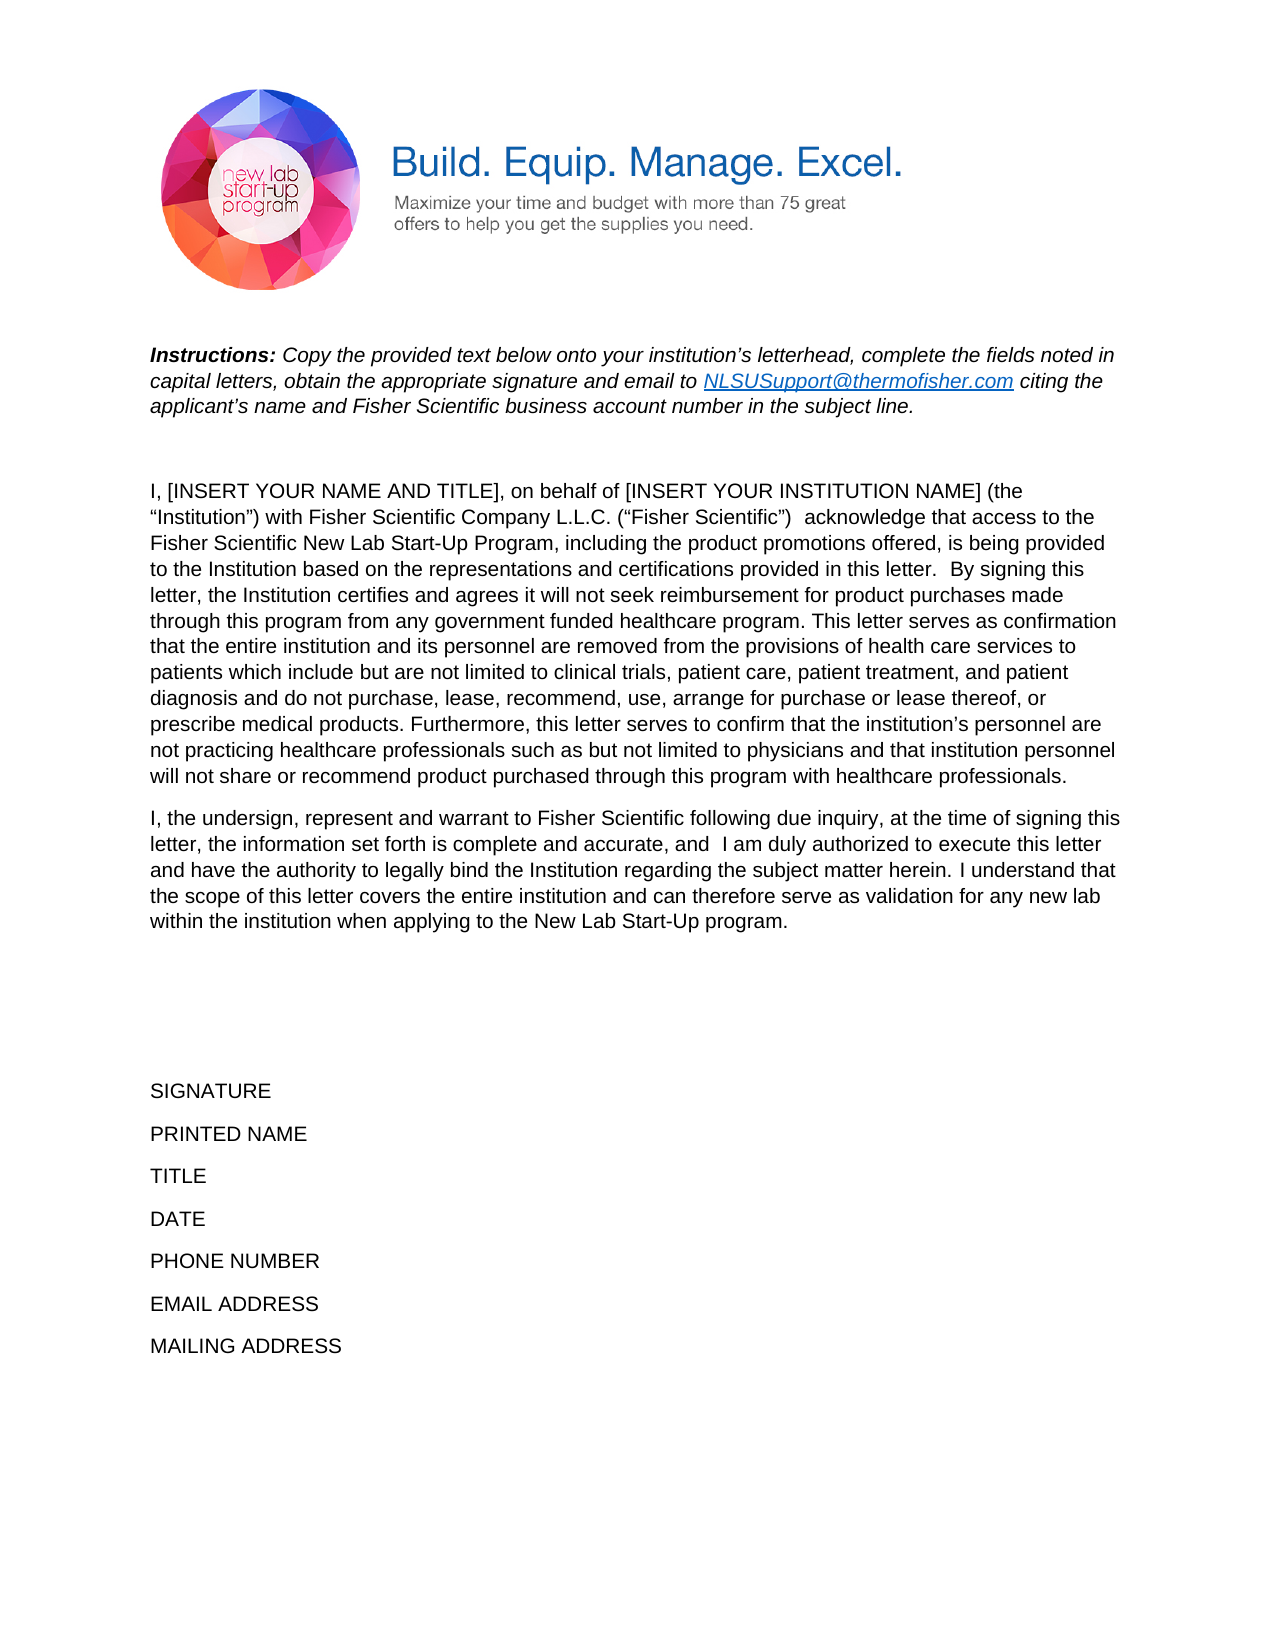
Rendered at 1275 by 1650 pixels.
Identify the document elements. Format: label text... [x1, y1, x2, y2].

text PRINTED NAME [150, 1122, 1125, 1146]
picture [150, 75, 929, 304]
text I, the undersign, represent and warrant to Fisher Scientific following due inquiry, at the time of signing this letter, the information set forth is complete and accurate, and I am duly authorized to execute this letter and have the authority to legally bind the Institution regarding the subject matter herein. I understand that the scope of this letter covers the entire institution and can therefore serve as validation for any new lab within the institution when applying to the New Lab Start-Up program. [150, 806, 1125, 933]
text SIGNATURE [150, 1079, 1125, 1103]
text MAILING ADDRESS [150, 1334, 1125, 1358]
text TITLE [150, 1164, 1125, 1188]
text PHONE NUMBER [150, 1249, 1125, 1273]
text Instructions: Copy the provided text below onto your institution’s letterhead, complete the fields noted in capital letters, obtain the appropriate signature and email to NLSUSupport@thermofisher.com citing the applicant’s name and Fisher Scientific business account number in the subject line. [150, 343, 1125, 418]
text I, [INSERT YOUR NAME AND TITLE], on behalf of [INSERT YOUR INSTITUTION NAME] (the “Institution”) with Fisher Scientific Company L.L.C. (“Fisher Scientific”) acknowledge that access to the Fisher Scientific New Lab Start-Up Program, including the product promotions offered, is being provided to the Institution based on the representations and certifications provided in this letter. By signing this letter, the Institution certifies and agrees it will not seek reimbursement for product purchases made through this program from any government funded healthcare program. This letter serves as confirmation that the entire institution and its personnel are removed from the provisions of health care services to patients which include but are not limited to clinical trials, patient care, patient treatment, and patient diagnosis and do not purchase, lease, recommend, use, arrange for purchase or lease thereof, or prescribe medical products. Furthermore, this letter serves to confirm that the institution’s personnel are not practicing healthcare professionals such as but not limited to physicians and that institution personnel will not share or recommend product purchased through this program with healthcare professionals. [150, 479, 1125, 787]
text DATE [150, 1207, 1125, 1231]
text EMAIL ADDRESS [150, 1292, 1125, 1316]
